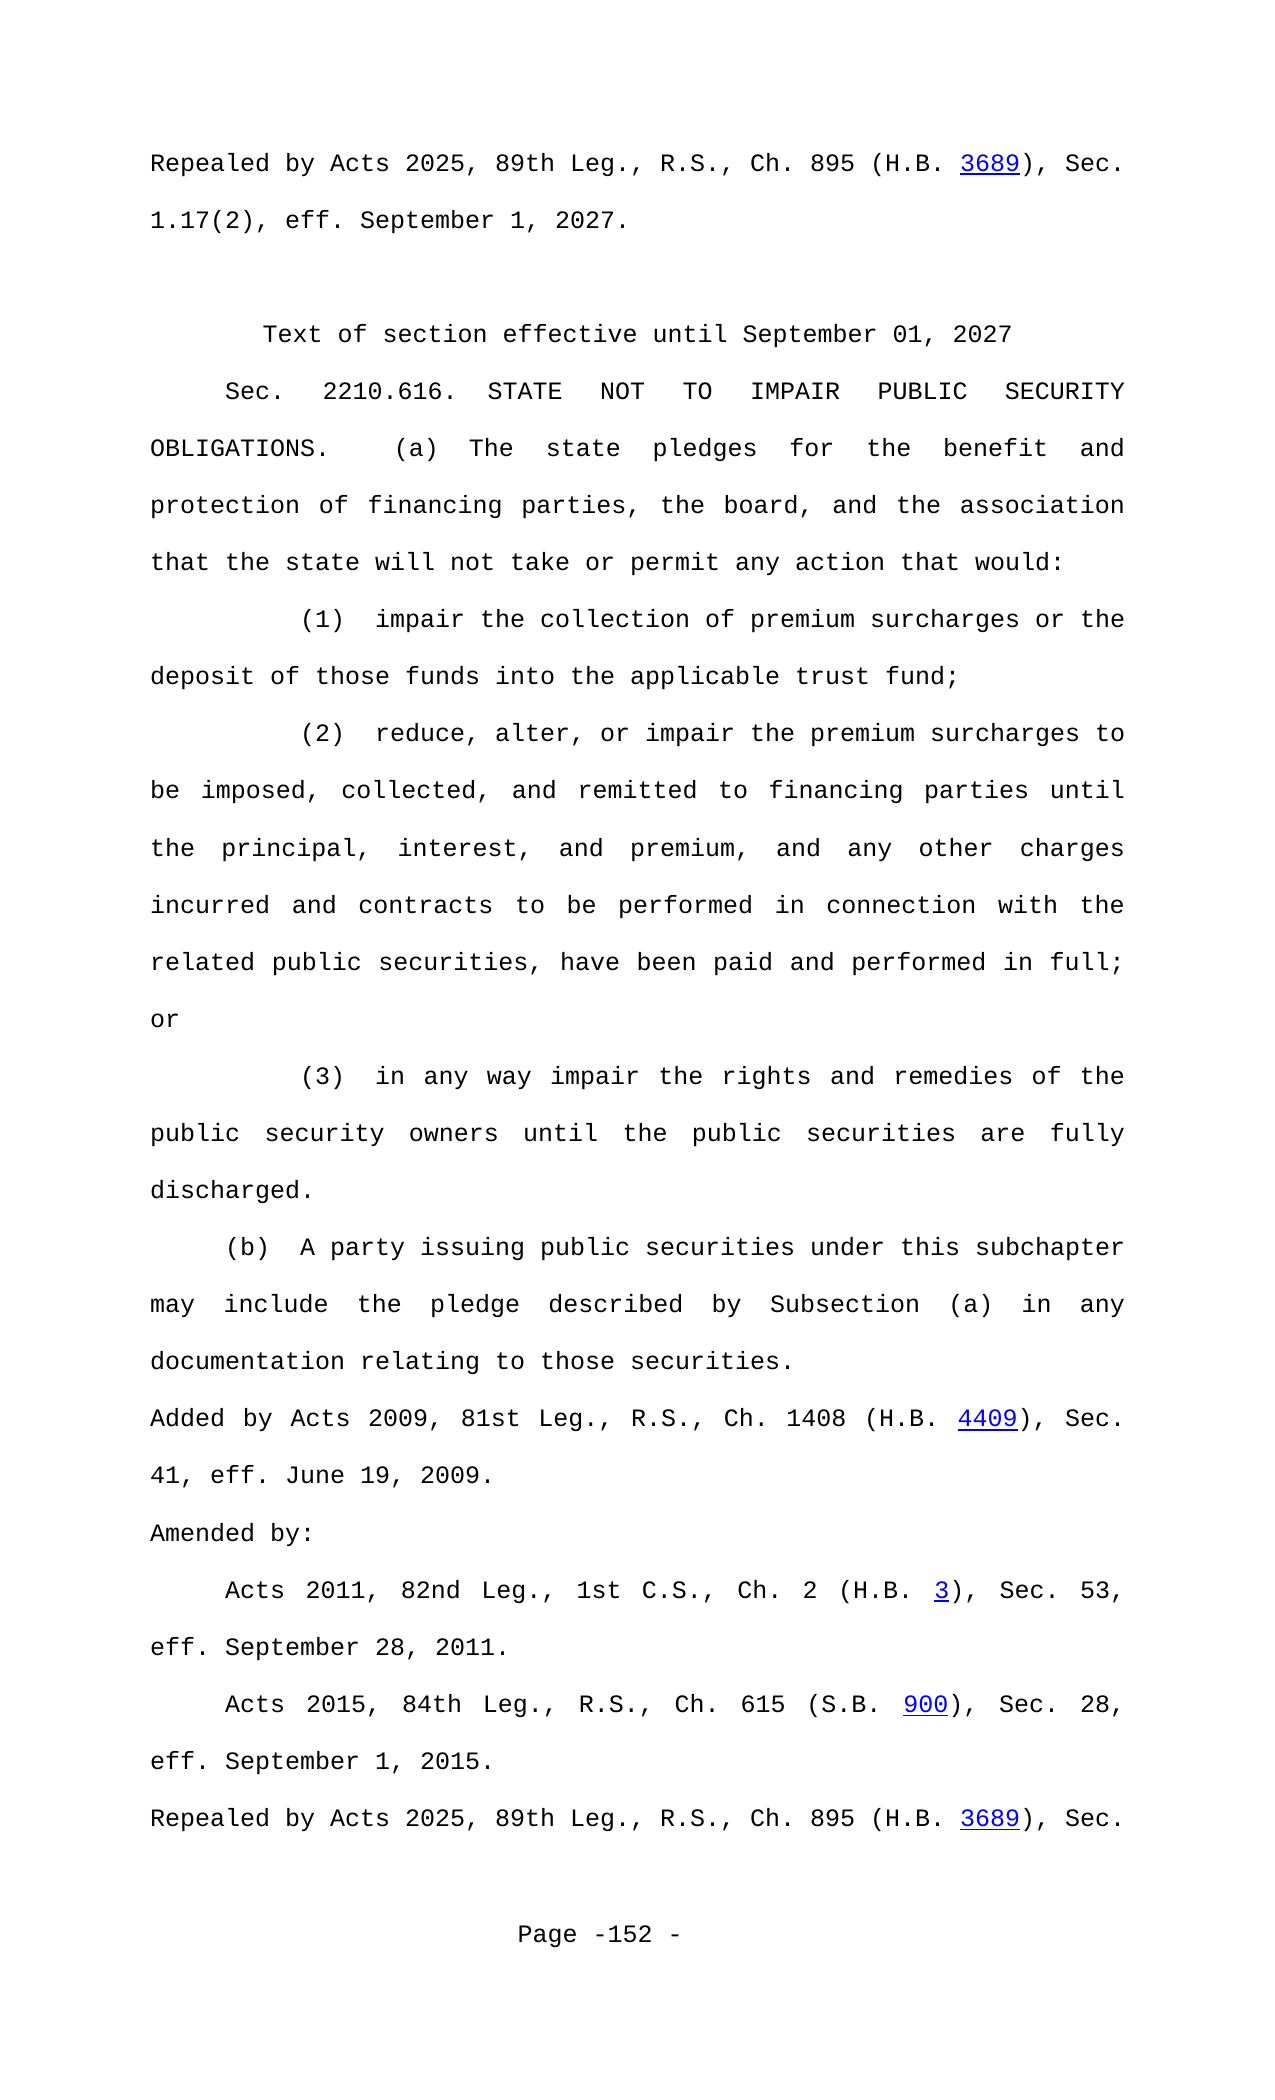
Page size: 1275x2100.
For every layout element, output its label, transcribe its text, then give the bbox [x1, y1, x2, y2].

text (1) impair the collection of premium surcharges or the deposit of those funds into the applicable trust fund; [150, 607, 1125, 692]
text (3) in any way impair the rights and remedies of the public security owners until the public securities are fully discharged. [150, 1063, 1125, 1206]
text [150, 1805, 1125, 1834]
text Acts 2011, 82nd Leg., 1st C.S., Ch. 2 (H.B. 3), Sec. 53, eff. September 28, 2011. [150, 1577, 1125, 1663]
text Amended by: [150, 1520, 1125, 1548]
text (2) reduce, alter, or impair the premium surcharges to be imposed, collected, and remitted to financing parties until the principal, interest, and premium, and any other charges incurred and contracts to be performed in connection with the related public securities, have been paid and performed in full; or [150, 721, 1125, 1035]
text Repealed by Acts 2025, 89th Leg., R.S., Ch. 895 (H.B. 3689), Sec. 1.17(2), eff. September 1, 2027. [150, 150, 1125, 236]
text (b) A party issuing public securities under this subchapter may include the pledge described by Subsection (a) in any documentation relating to those securities. [150, 1234, 1125, 1377]
text Text of section effective until September 01, 2027 [150, 321, 1125, 350]
text Sec. 2210.616. STATE NOT TO IMPAIR PUBLIC SECURITY OBLIGATIONS. (a) The state pledges for the benefit and protection of financing parties, the board, and the association that the state will not take or permit any action that would: [150, 378, 1125, 578]
text Acts 2015, 84th Leg., R.S., Ch. 615 (S.B. 900), Sec. 28, eff. September 1, 2015. [150, 1691, 1125, 1777]
text Added by Acts 2009, 81st Leg., R.S., Ch. 1408 (H.B. 4409), Sec. 41, eff. June 19, 2009. [150, 1406, 1125, 1491]
